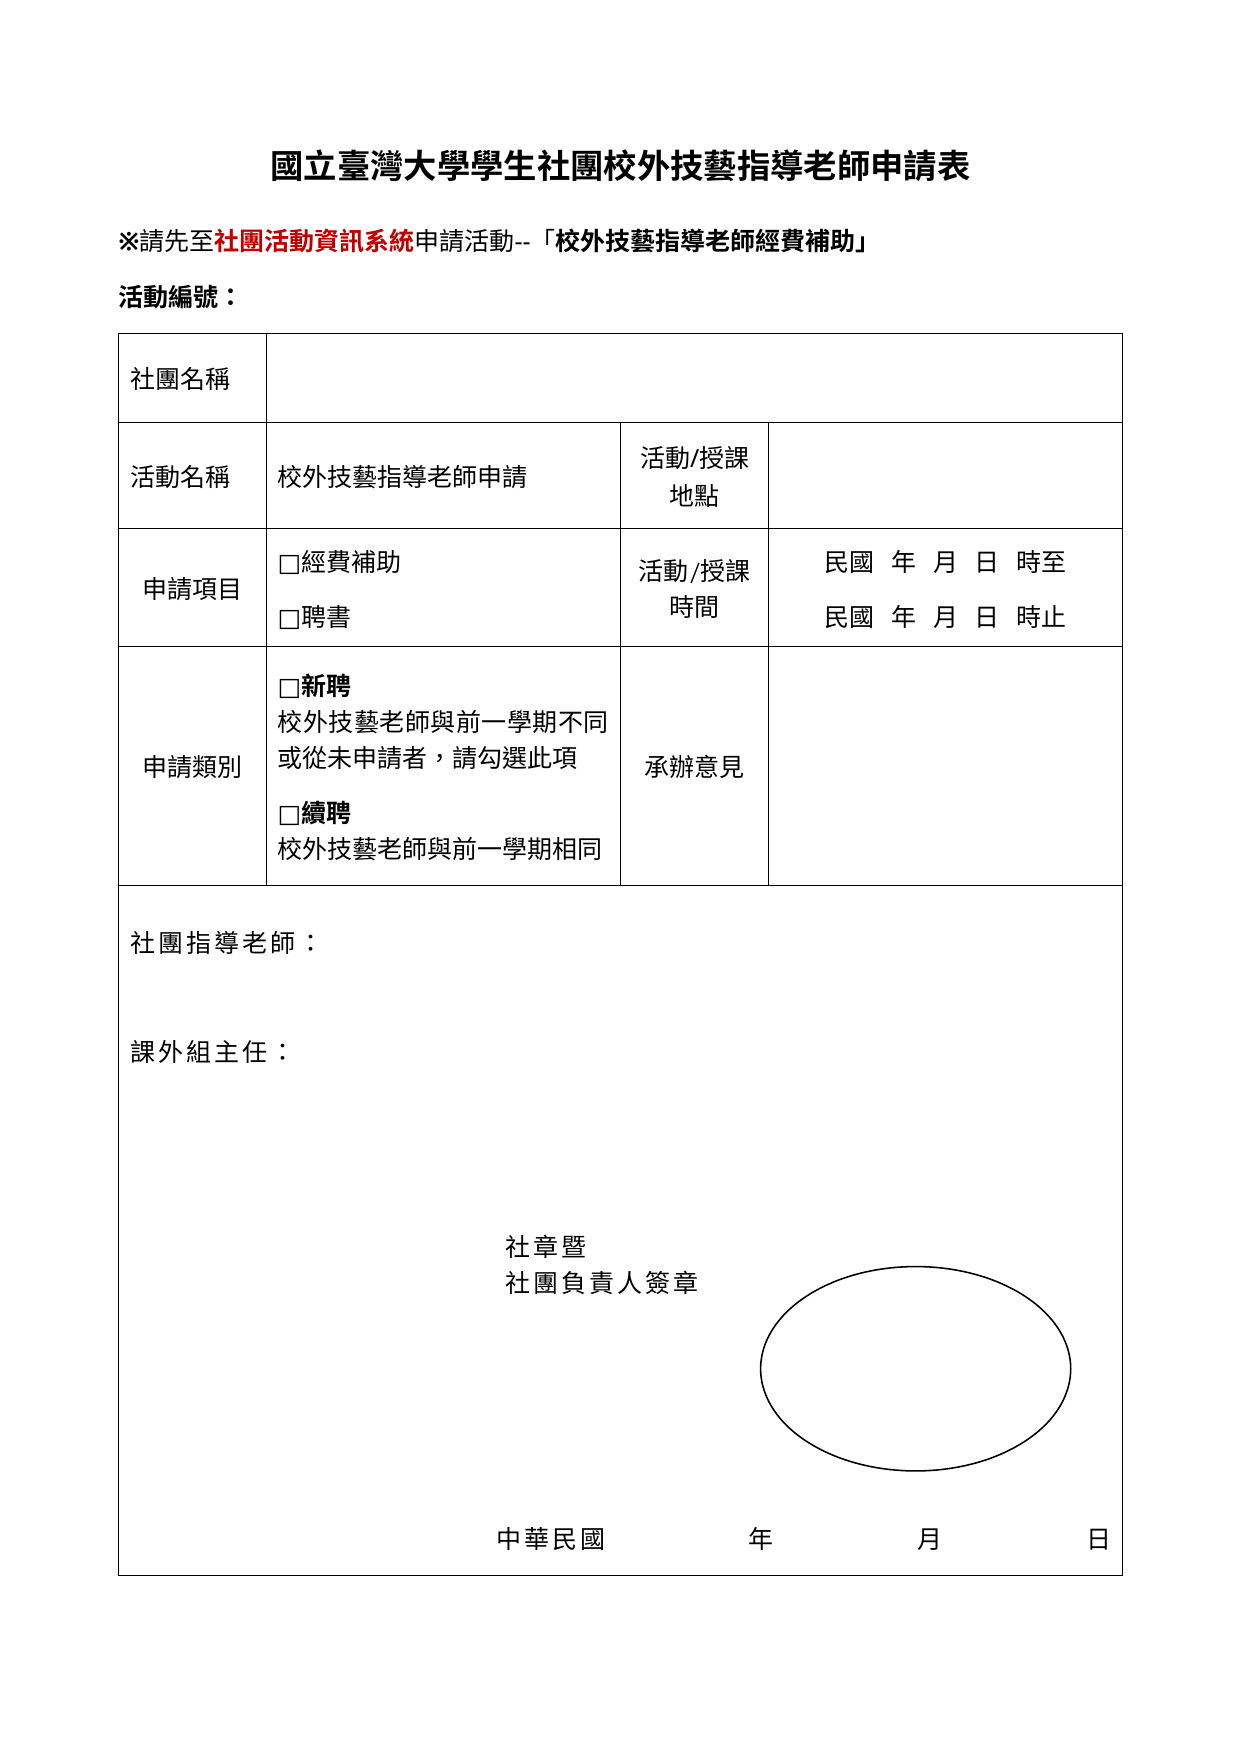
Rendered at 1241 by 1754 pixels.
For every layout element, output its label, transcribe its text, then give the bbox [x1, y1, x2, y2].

table_cell [769, 423, 1122, 528]
table_cell [769, 647, 1122, 885]
table_header [267, 334, 1122, 422]
table_cell 民國 年 月 日 時至 民國 年 月 日 時止 [769, 529, 1122, 646]
table_cell 活動/授課時間 [621, 529, 768, 646]
text 活動編號： [118, 277, 1122, 314]
table_header 社團名稱 [119, 334, 266, 422]
table_cell 承辦意見 [621, 647, 768, 885]
table_cell 活動/授課地點 [621, 423, 768, 528]
table_cell 申請項目 [119, 529, 266, 646]
table_cell 活動名稱 [119, 423, 266, 528]
text 國立臺灣大學學生社團校外技藝指導老師申請表 [118, 127, 1122, 202]
table_cell 社團指導老師： 課外組主任： 社章暨 社團負責人簽章 中華民國 年 月 日 [119, 886, 1122, 1574]
table_cell □經費補助 □聘書 [267, 529, 620, 646]
table_cell □新聘 校外技藝老師與前一學期不同或從未申請者，請勾選此項 □續聘 校外技藝老師與前一學期相同 [267, 647, 620, 885]
table_cell 校外技藝指導老師申請 [267, 423, 620, 528]
table_cell 申請類別 [119, 647, 266, 885]
text ※請先至社團活動資訊系統申請活動--「校外技藝指導老師經費補助」 [118, 221, 1122, 258]
